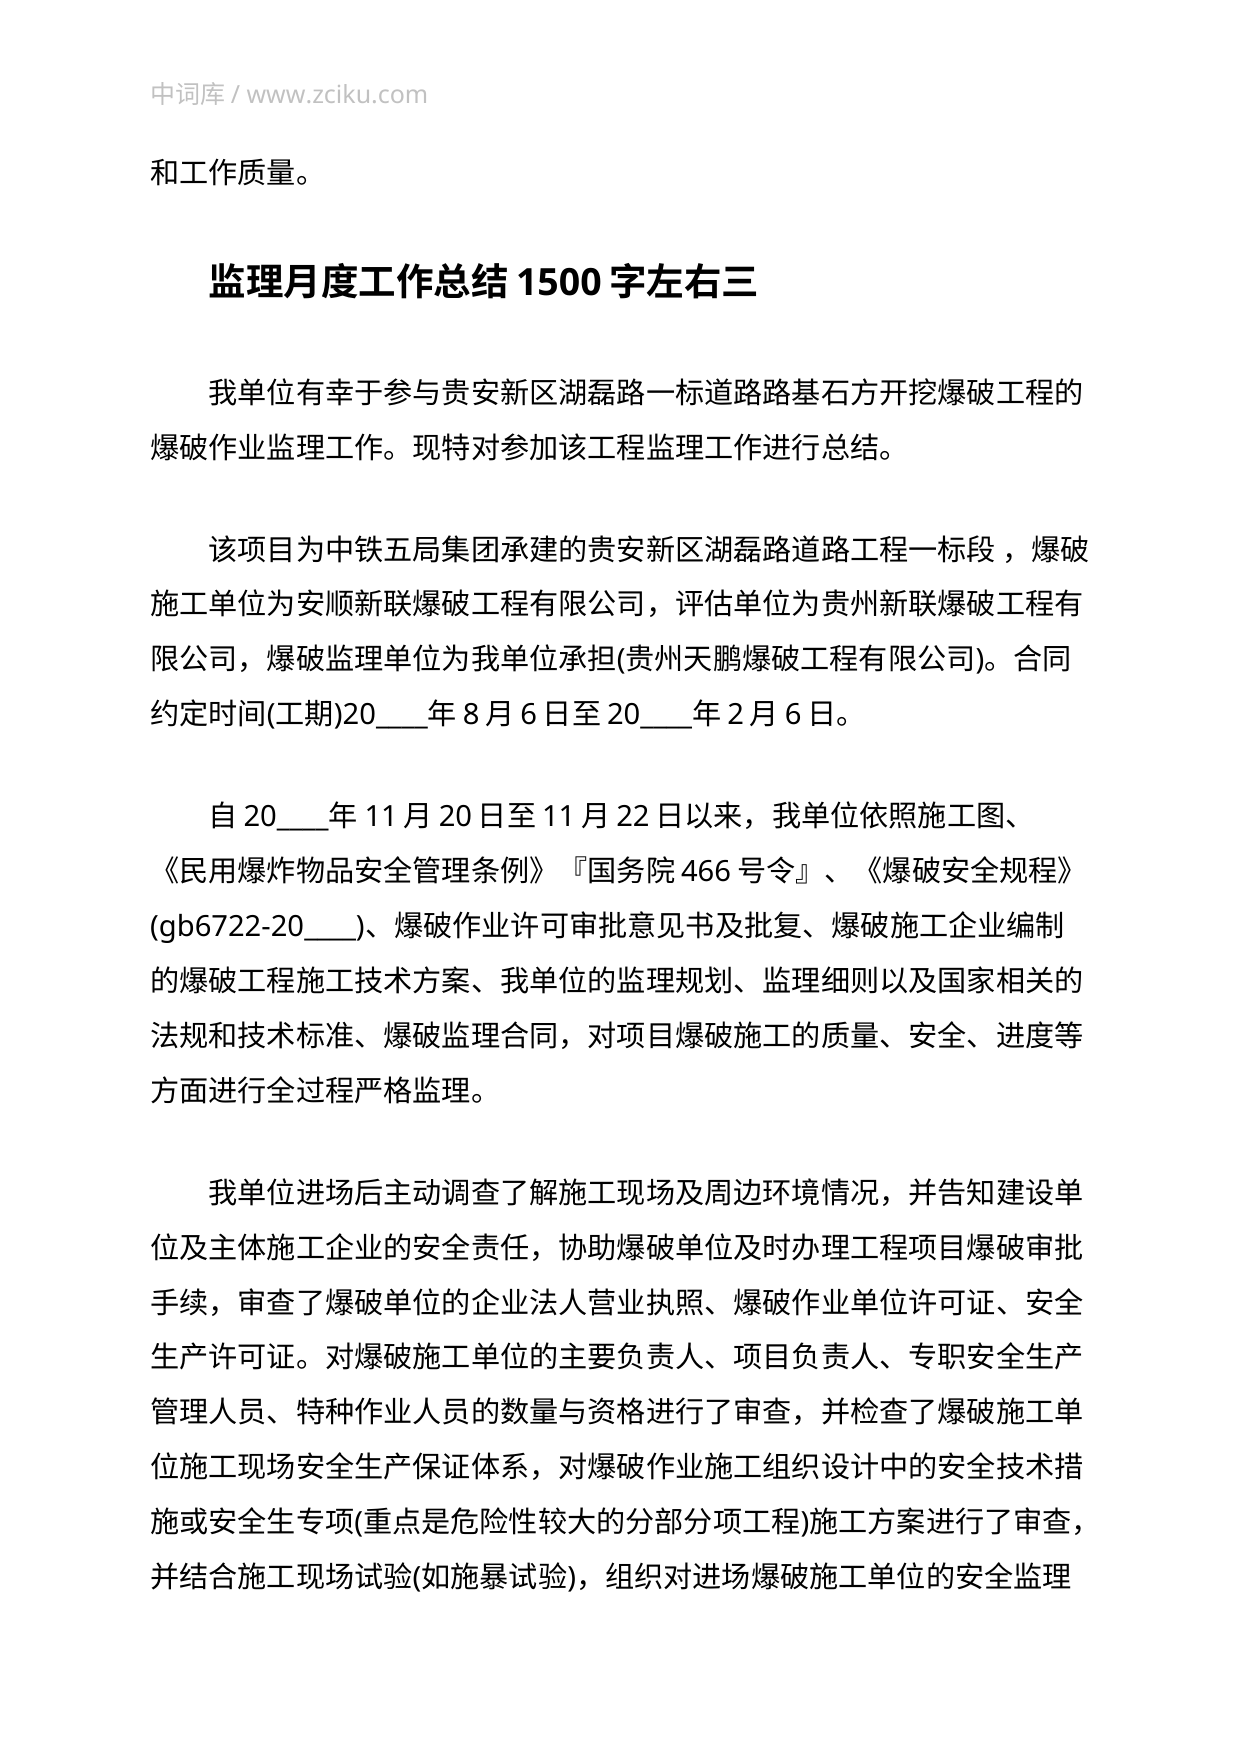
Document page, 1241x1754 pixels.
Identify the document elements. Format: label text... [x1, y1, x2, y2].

text 自20____年 11月20日至11月22日以来，我单位依照施工图、《民用爆炸物品安全管理条例》『国务院466号令』、《爆破安全规程》(gb6722-20____)、爆破作业许可审批意见书及批复、爆破施工企业编制的爆破工程施工技术方案、我单位的监理规划、监理细则以及国家相关的法规和技术标准、爆破监理合同，对项目爆破施工的质量、安全、进度等方面进行全过程严格监理。 [150, 793, 1090, 1110]
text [150, 1169, 1090, 1596]
text 我单位有幸于参与贵安新区湖磊路一标道路路基石方开挖爆破工程的爆破作业监理工作。现特对参加该工程监理工作进行总结。 [150, 369, 1090, 467]
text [150, 150, 1090, 192]
text 该项目为中铁五局集团承建的贵安新区湖磊路道路工程一标段 ，爆破施工单位为安顺新联爆破工程有限公司，评估单位为贵州新联爆破工程有限公司，爆破监理单位为我单位承担(贵州天鹏爆破工程有限公司)。合同约定时间(工期)20____年8月6日至20____年2月6日。 [150, 526, 1090, 733]
text 监理月度工作总结1500字左右三 [150, 252, 1090, 306]
